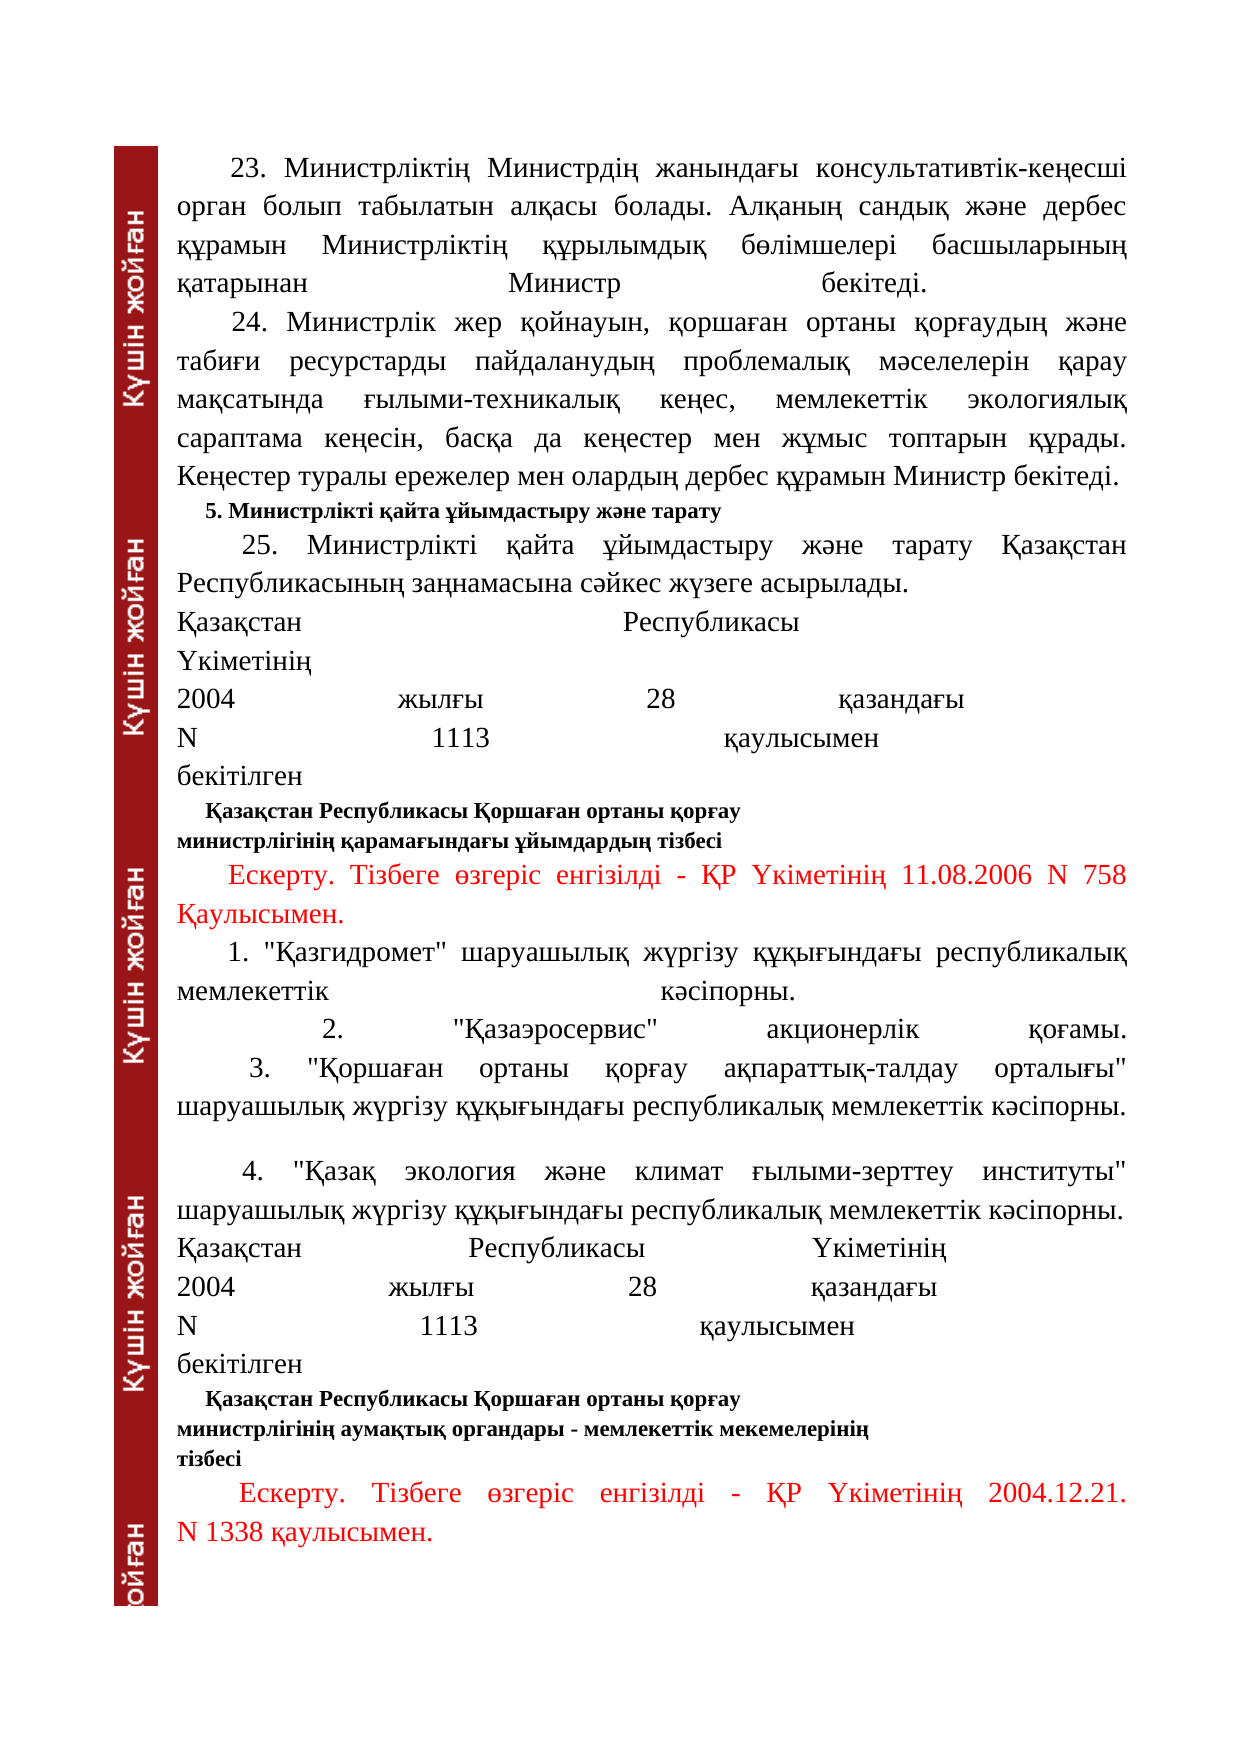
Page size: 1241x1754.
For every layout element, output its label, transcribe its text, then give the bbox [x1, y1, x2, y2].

text 25. Министрлiктi қайта ұйымдастыру және тарату Қазақстан Республикасының заңнамасына сәйкес жүзеге асырылады. [112, 527, 1128, 599]
picture [114, 492, 158, 497]
picture [114, 1226, 158, 1231]
picture [114, 1380, 158, 1385]
picture [114, 1547, 158, 1606]
text Қазақстан Республикасы Қоршаған ортаны қорғау министрлігінiң қарамағындағы ұйымдардың тiзбесi [112, 797, 1128, 853]
picture [114, 146, 158, 150]
text Қазақстан Республикасы Үкiметiнің 2004 жылғы 28 қазандағы N 1113 қаулысымен бекiтiлген [112, 1231, 1128, 1380]
text Қазақстан Республикасы Қоршаған ортаны қорғау министрлiгiнiң аумақтық органдары - мемлекеттiк мекемелерінің тiзбесi [112, 1385, 1128, 1471]
text Қазақстан Республикасы Үкiметiнiң 2004 жылғы 28 қазандағы N 1113 қаулысымен бекiтiлген [112, 604, 1128, 792]
text 5. Министрлiктi қайта ұйымдастыру және тарату [112, 497, 1128, 523]
text Ескерту. Тізбеге өзгеріс енгізілді - ҚР Үкіметінің 2004.12.21. N 1338 қаулысымен. [112, 1475, 1128, 1547]
text Ескерту. Тізбеге өзгеріс енгізілді - ҚР Үкіметінің 11.08.2006 N 758 Қаулысымен. [112, 857, 1128, 929]
picture [114, 523, 158, 527]
picture [114, 853, 158, 857]
picture [114, 1471, 158, 1475]
text 1. "Қазгидромет" шаруашылық жүргiзу құқығындағы республикалық мемлекеттік кәсiпорны. 2. "Қазаэросервис" акционерлiк қоғамы. 3. "Қоршаған ортаны қорғау ақпараттық-талдау орталығы" шаруашылық жүргiзу құқығындағы республикалық мемлекеттiк кәсiпорны. 4. "Қазақ экология және климат ғылыми-зерттеу институты" шаруашылық жүргiзу құқығындағы республикалық мемлекеттiк кәсiпорны. [112, 934, 1128, 1226]
picture [114, 599, 158, 604]
picture [114, 929, 158, 934]
picture [114, 792, 158, 797]
